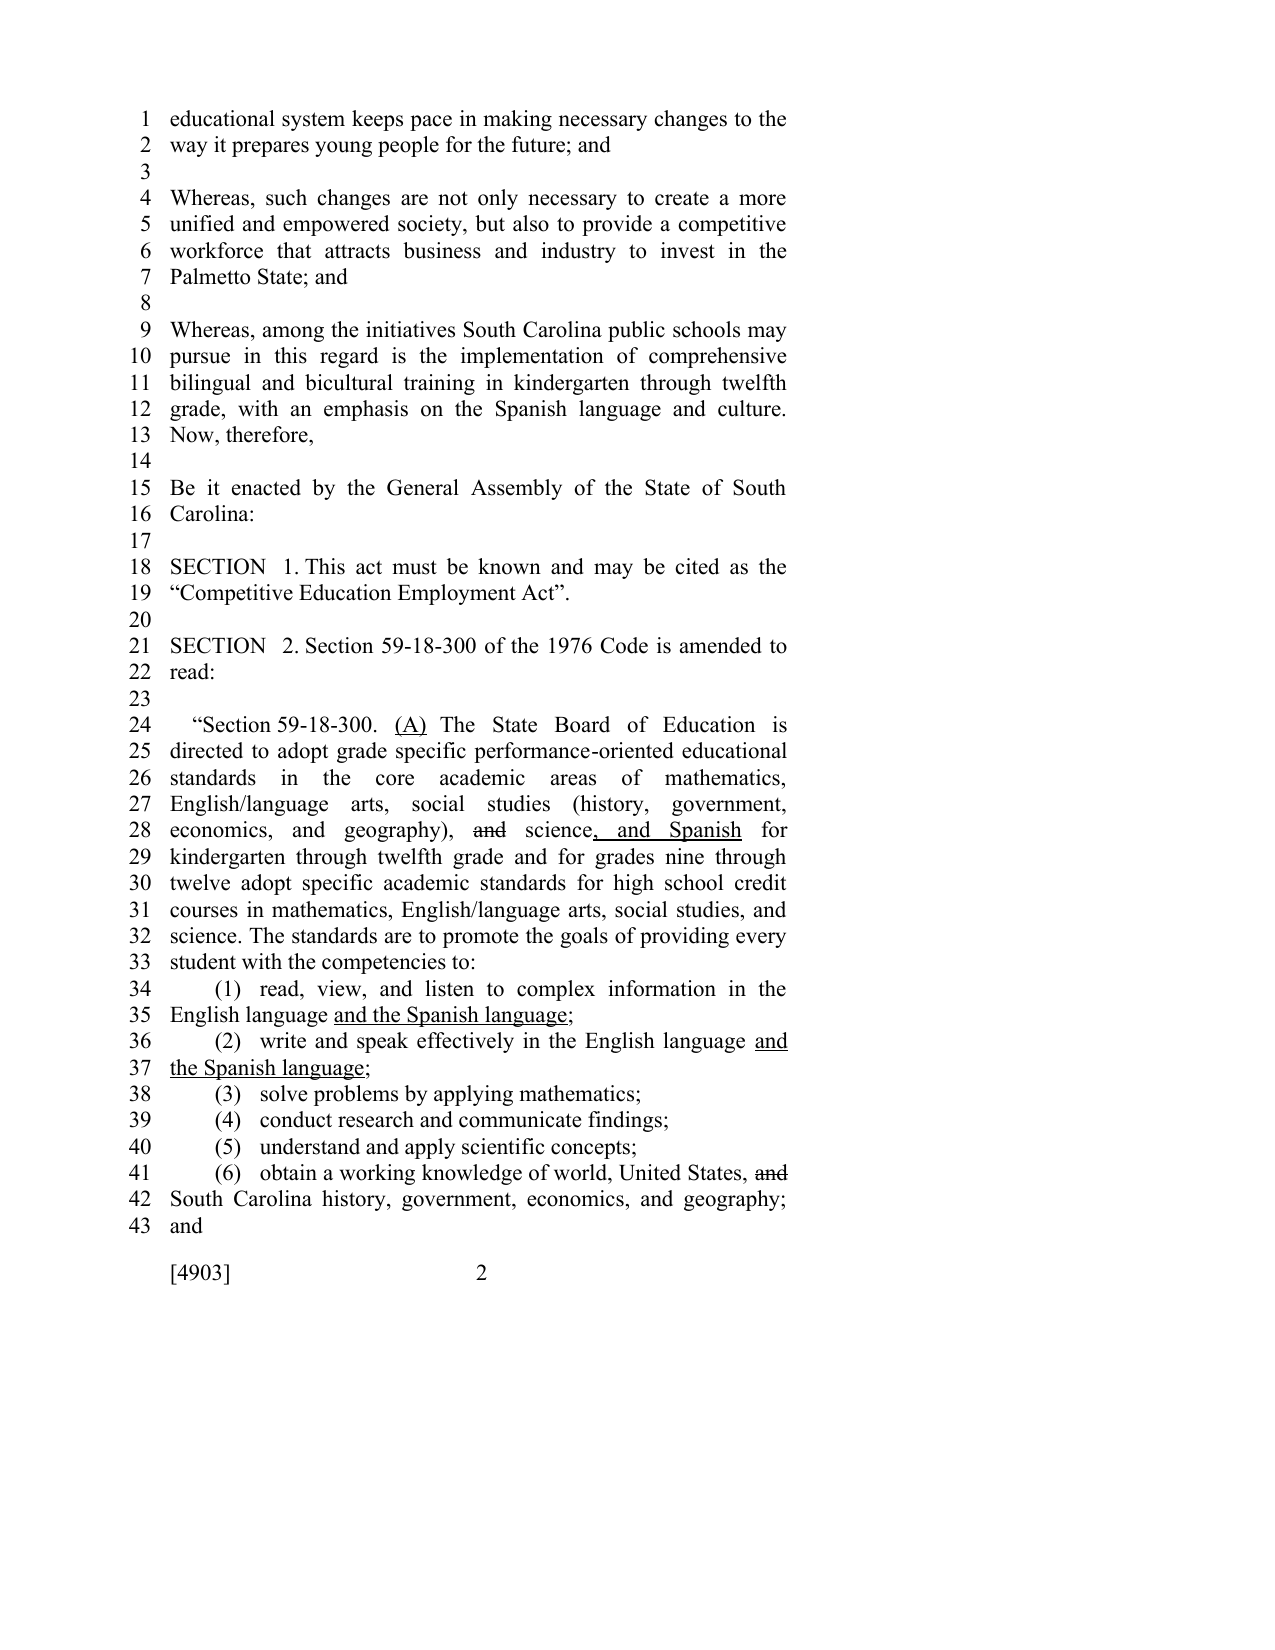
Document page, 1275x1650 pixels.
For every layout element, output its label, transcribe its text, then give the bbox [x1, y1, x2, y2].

text (3) solve problems by applying mathematics; [169, 1080, 787, 1106]
text “Section 59-18-300. (A) The State Board of Education is directed to adopt grade specific performance-oriented educational standards in the core academic areas of mathematics, English/language arts, social studies (history, government, economics, and geography), and science, and Spanish for kindergarten through twelfth grade and for grades nine through twelve adopt specific academic standards for high school credit courses in mathematics, English/language arts, social studies, and science. The standards are to promote the goals of providing every student with the competencies to: [169, 711, 787, 975]
text (5) understand and apply scientific concepts; [169, 1133, 787, 1159]
text (6) obtain a working knowledge of world, United States, and South Carolina history, government, economics, and geography; and [169, 1159, 787, 1238]
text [169, 105, 787, 158]
text Be it enacted by the General Assembly of the State of South Carolina: [169, 474, 787, 527]
text SECTION 2. Section 59-18-300 of the 1976 Code is amended to read: [169, 632, 787, 685]
text Whereas, such changes are not only necessary to create a more unified and empowered society, but also to provide a competitive workforce that attracts business and industry to invest in the Palmetto State; and [169, 184, 787, 289]
text (2) write and speak effectively in the English language and the Spanish language; [169, 1027, 787, 1080]
text (4) conduct research and communicate findings; [169, 1106, 787, 1133]
text Whereas, among the initiatives South Carolina public schools may pursue in this regard is the implementation of comprehensive bilingual and bicultural training in kindergarten through twelfth grade, with an emphasis on the Spanish language and culture. Now, therefore, [169, 316, 787, 448]
text SECTION 1. This act must be known and may be cited as the “Competitive Education Employment Act”. [169, 553, 787, 606]
text (1) read, view, and listen to complex information in the English language and the Spanish language; [169, 975, 787, 1027]
